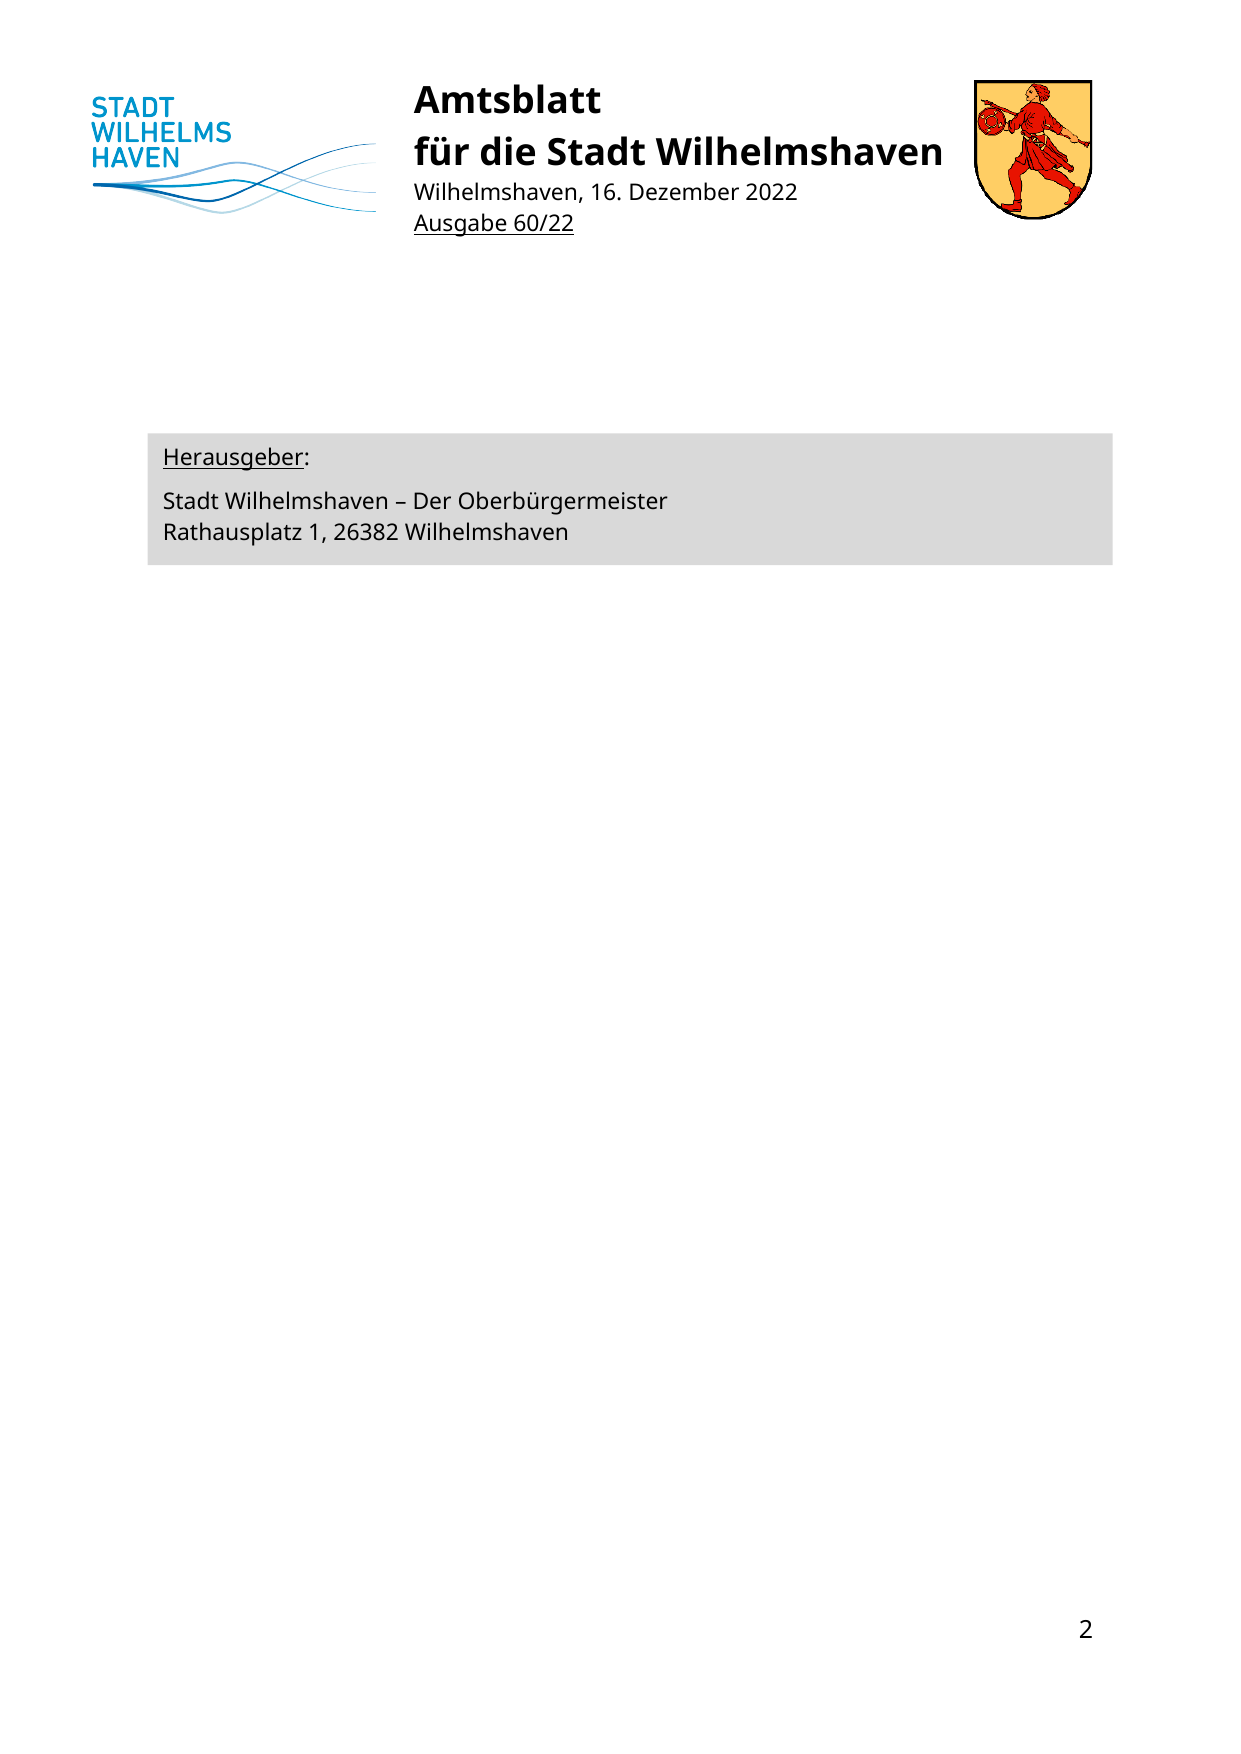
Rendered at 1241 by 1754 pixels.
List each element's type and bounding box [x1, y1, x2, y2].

picture [77, 83, 390, 227]
picture [973, 79, 1093, 220]
